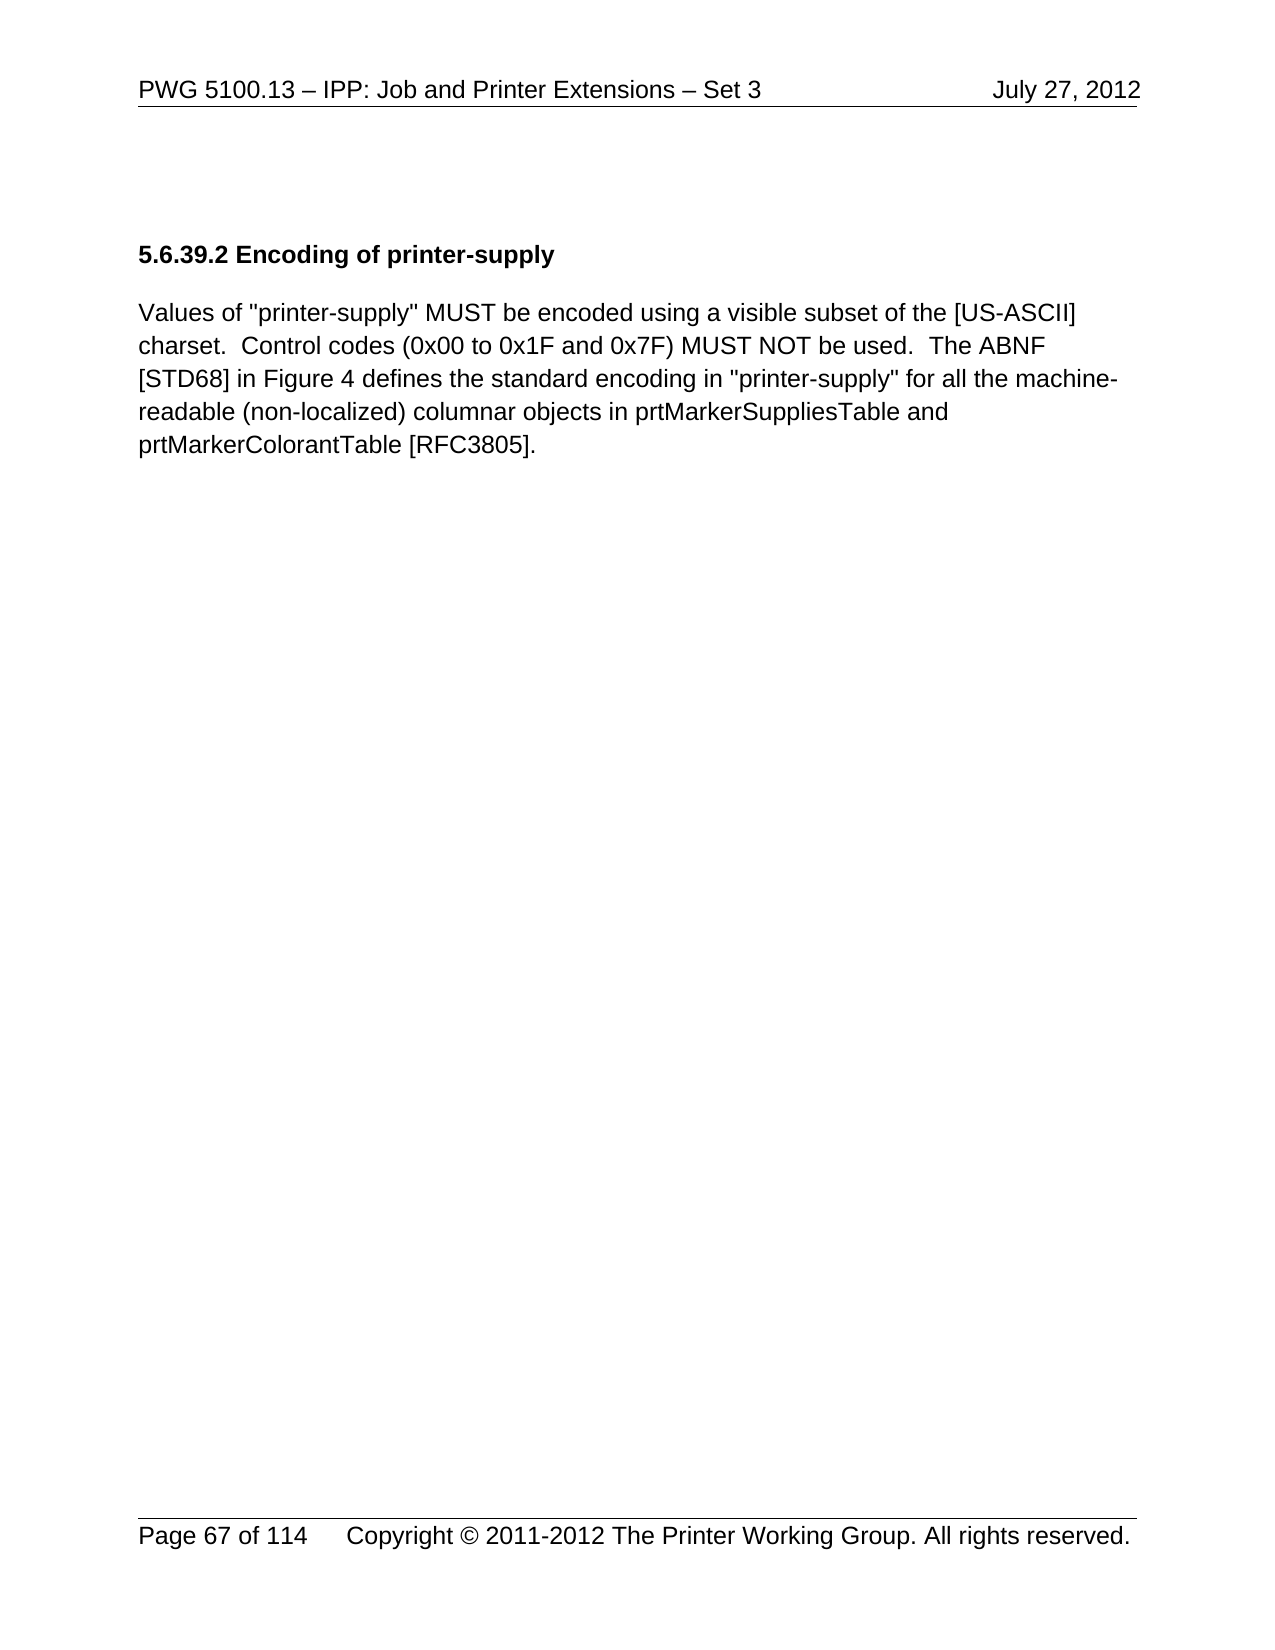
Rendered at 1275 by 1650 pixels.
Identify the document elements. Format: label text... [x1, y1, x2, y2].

text Encoding of printer-supply [138, 240, 1137, 268]
text Values of "printer-supply" MUST be encoded using a visible subset of the [US-ASCII] charset. Control codes (0x00 to 0x1F and 0x7F) MUST NOT be used. The ABNF [STD68] in Figure 4 defines the standard encoding in "printer-supply" for all the machine-readable (non-localized) columnar objects in prtMarkerSuppliesTable and prtMarkerColorantTable [RFC3805]. [138, 298, 1137, 458]
